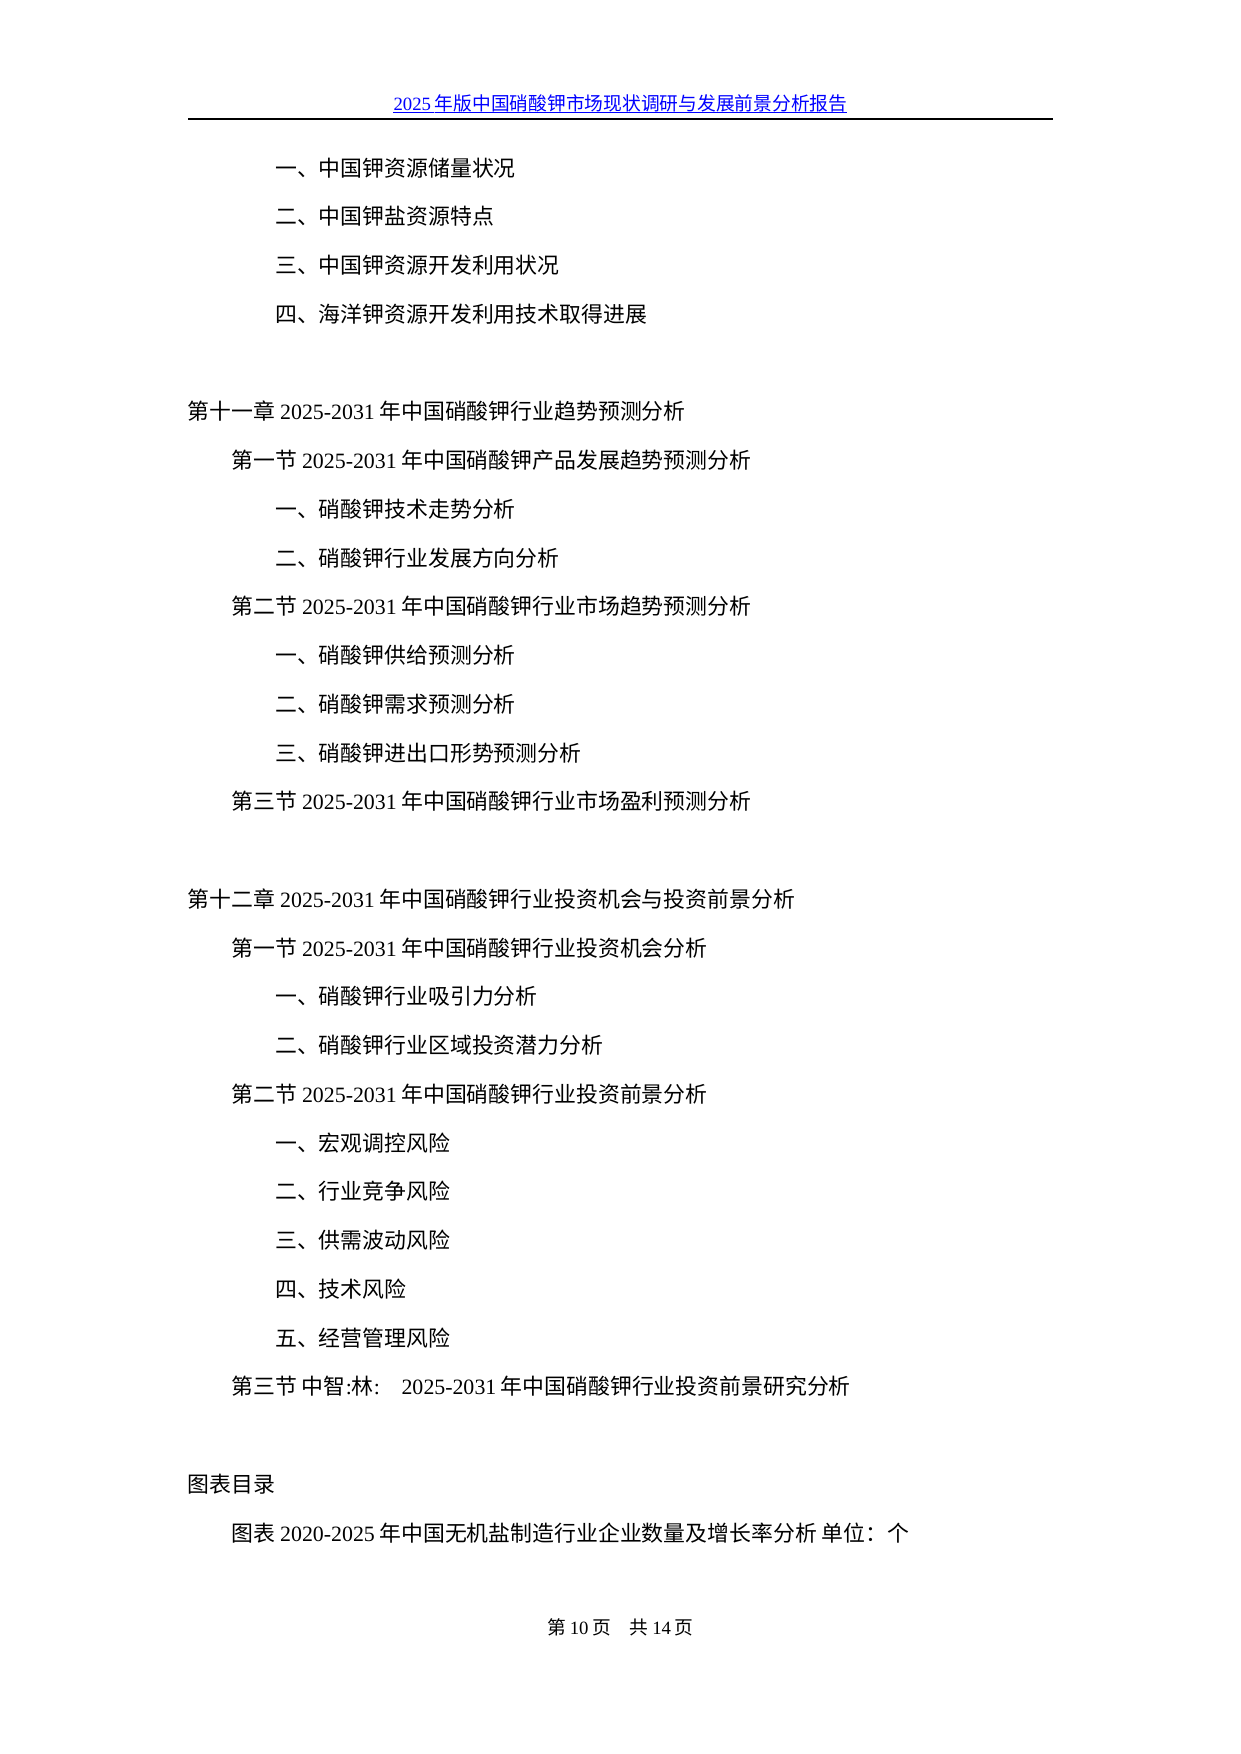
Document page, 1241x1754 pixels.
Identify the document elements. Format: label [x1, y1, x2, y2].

text [187, 150, 1053, 1548]
